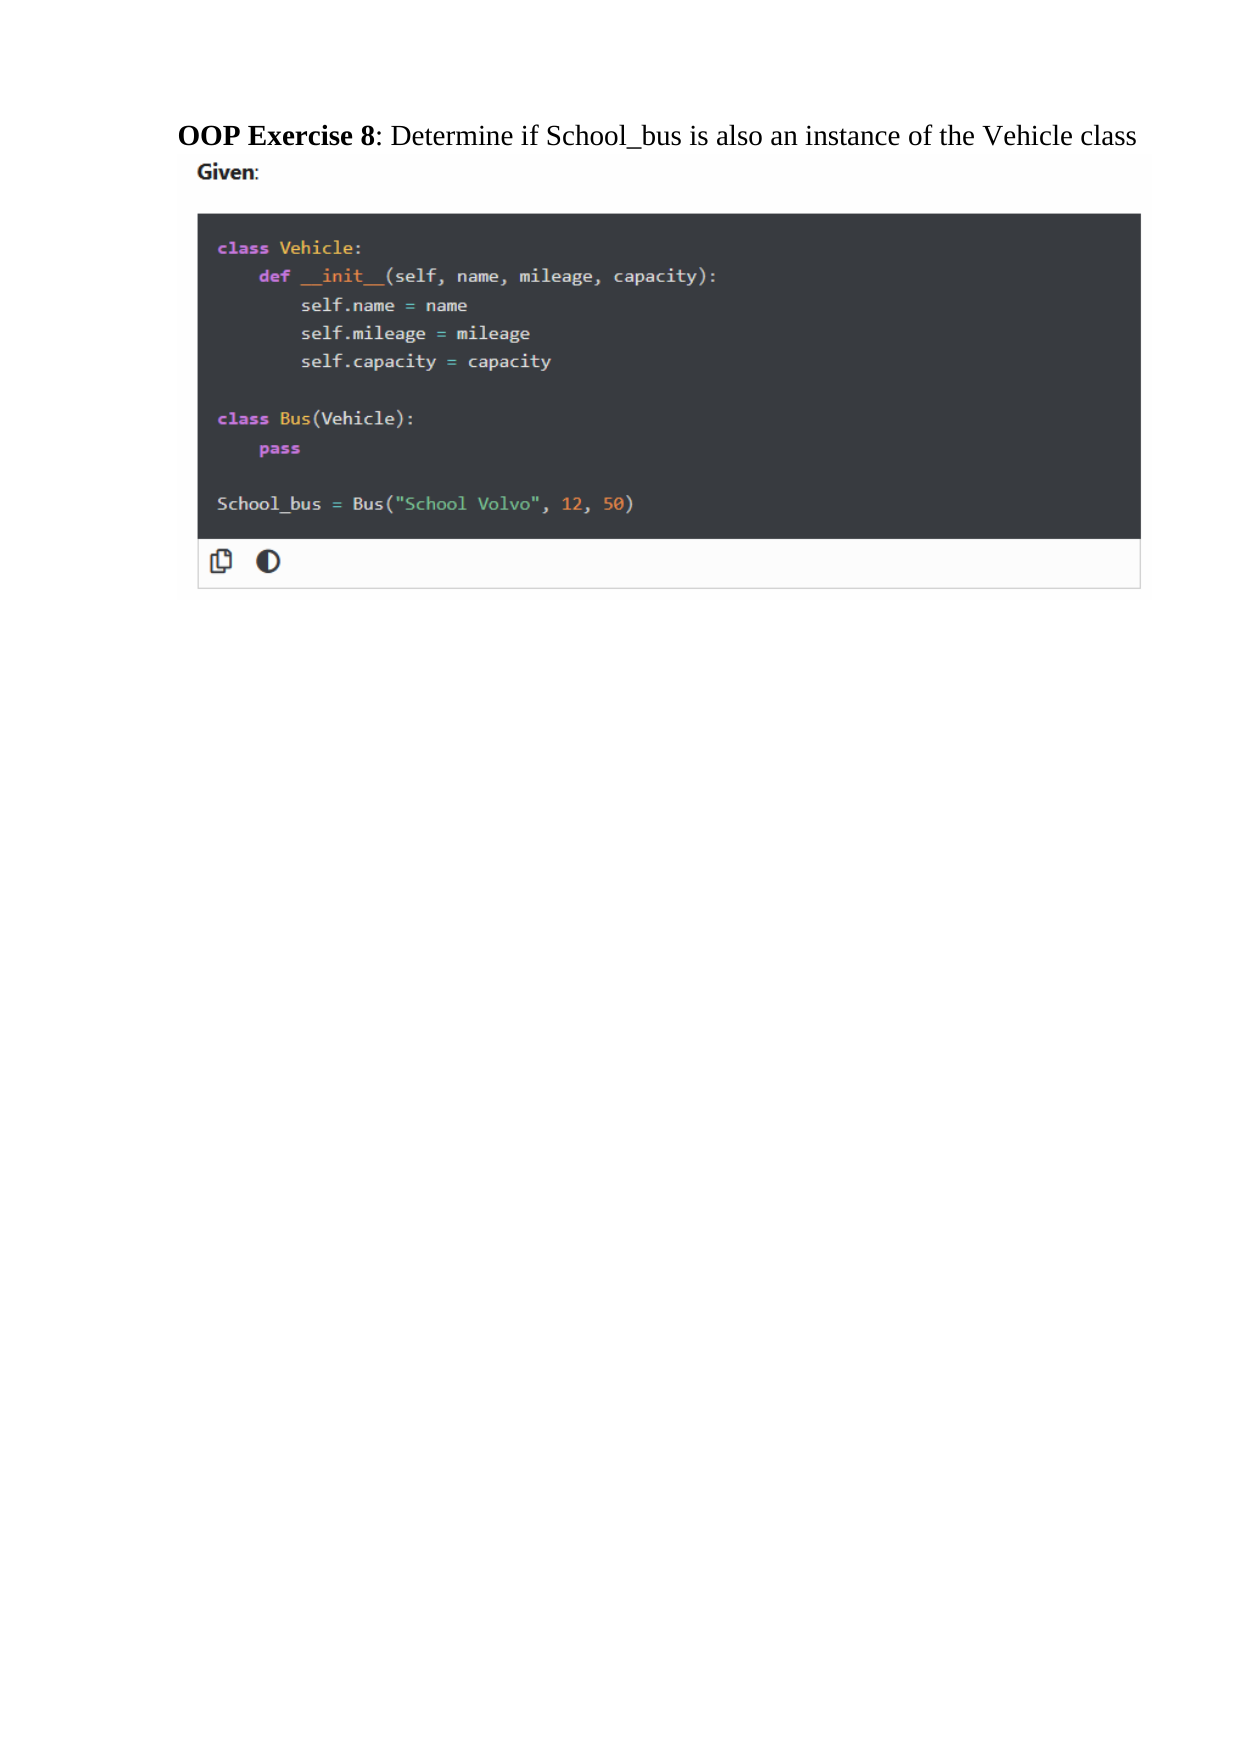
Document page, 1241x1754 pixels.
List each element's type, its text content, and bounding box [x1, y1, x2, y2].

picture [177, 154, 1152, 600]
subtitle OOP Exercise 8: Determine if School_bus is also an instance of the Vehicle class [177, 118, 1152, 152]
